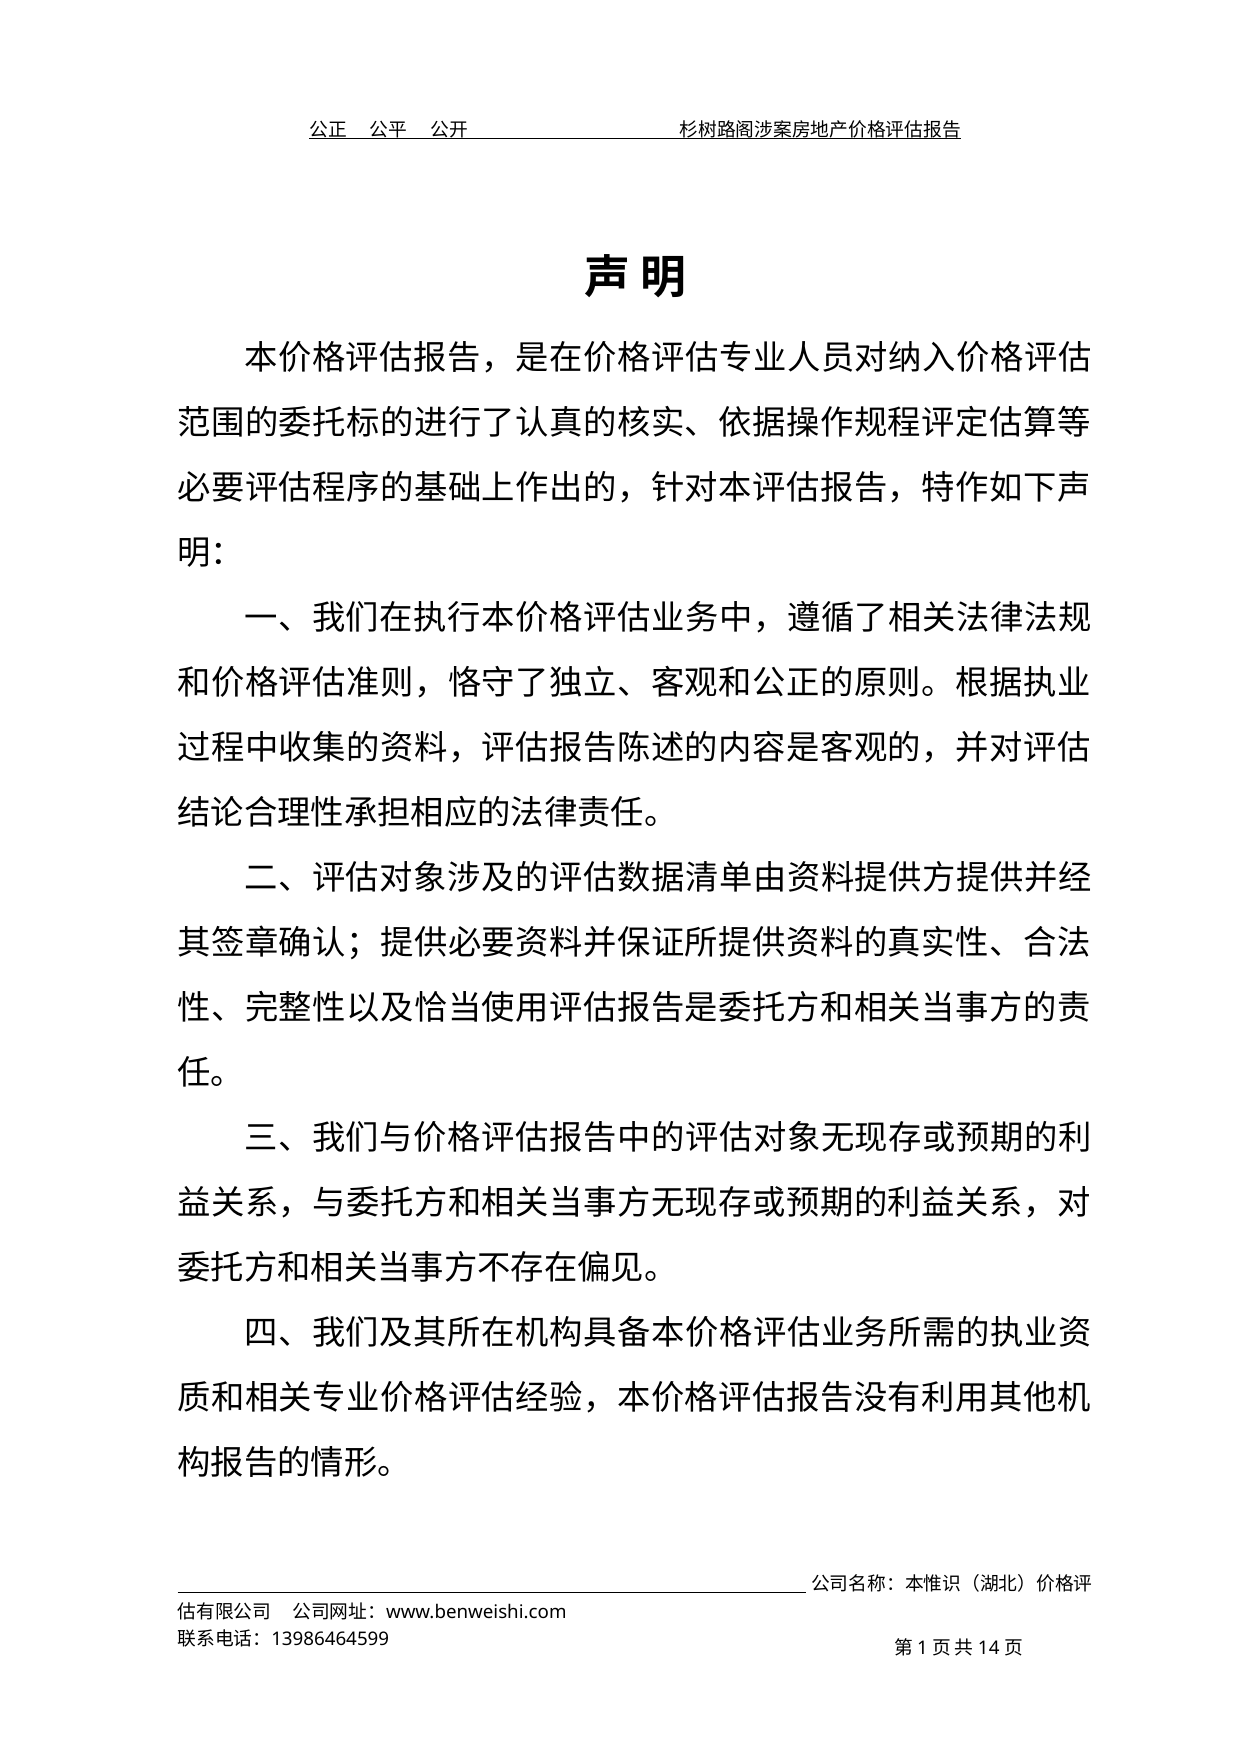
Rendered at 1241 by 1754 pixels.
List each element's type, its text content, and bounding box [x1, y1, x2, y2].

text 本价格评估报告，是在价格评估专业人员对纳入价格评估范围的委托标的进行了认真的核实、依据操作规程评定估算等必要评估程序的基础上作出的，针对本评估报告，特作如下声明： [177, 322, 1093, 582]
text 声 明 [177, 224, 1093, 322]
text 一、我们在执行本价格评估业务中，遵循了相关法律法规和价格评估准则，恪守了独立、客观和公正的原则。根据执业过程中收集的资料，评估报告陈述的内容是客观的，并对评估结论合理性承担相应的法律责任。 [177, 582, 1093, 842]
text 四、我们及其所在机构具备本价格评估业务所需的执业资质和相关专业价格评估经验，本价格评估报告没有利用其他机构报告的情形。 [177, 1297, 1093, 1492]
text 三、我们与价格评估报告中的评估对象无现存或预期的利益关系，与委托方和相关当事方无现存或预期的利益关系，对委托方和相关当事方不存在偏见。 [177, 1102, 1093, 1297]
text 二、评估对象涉及的评估数据清单由资料提供方提供并经其签章确认；提供必要资料并保证所提供资料的真实性、合法性、完整性以及恰当使用评估报告是委托方和相关当事方的责任。 [177, 842, 1093, 1102]
